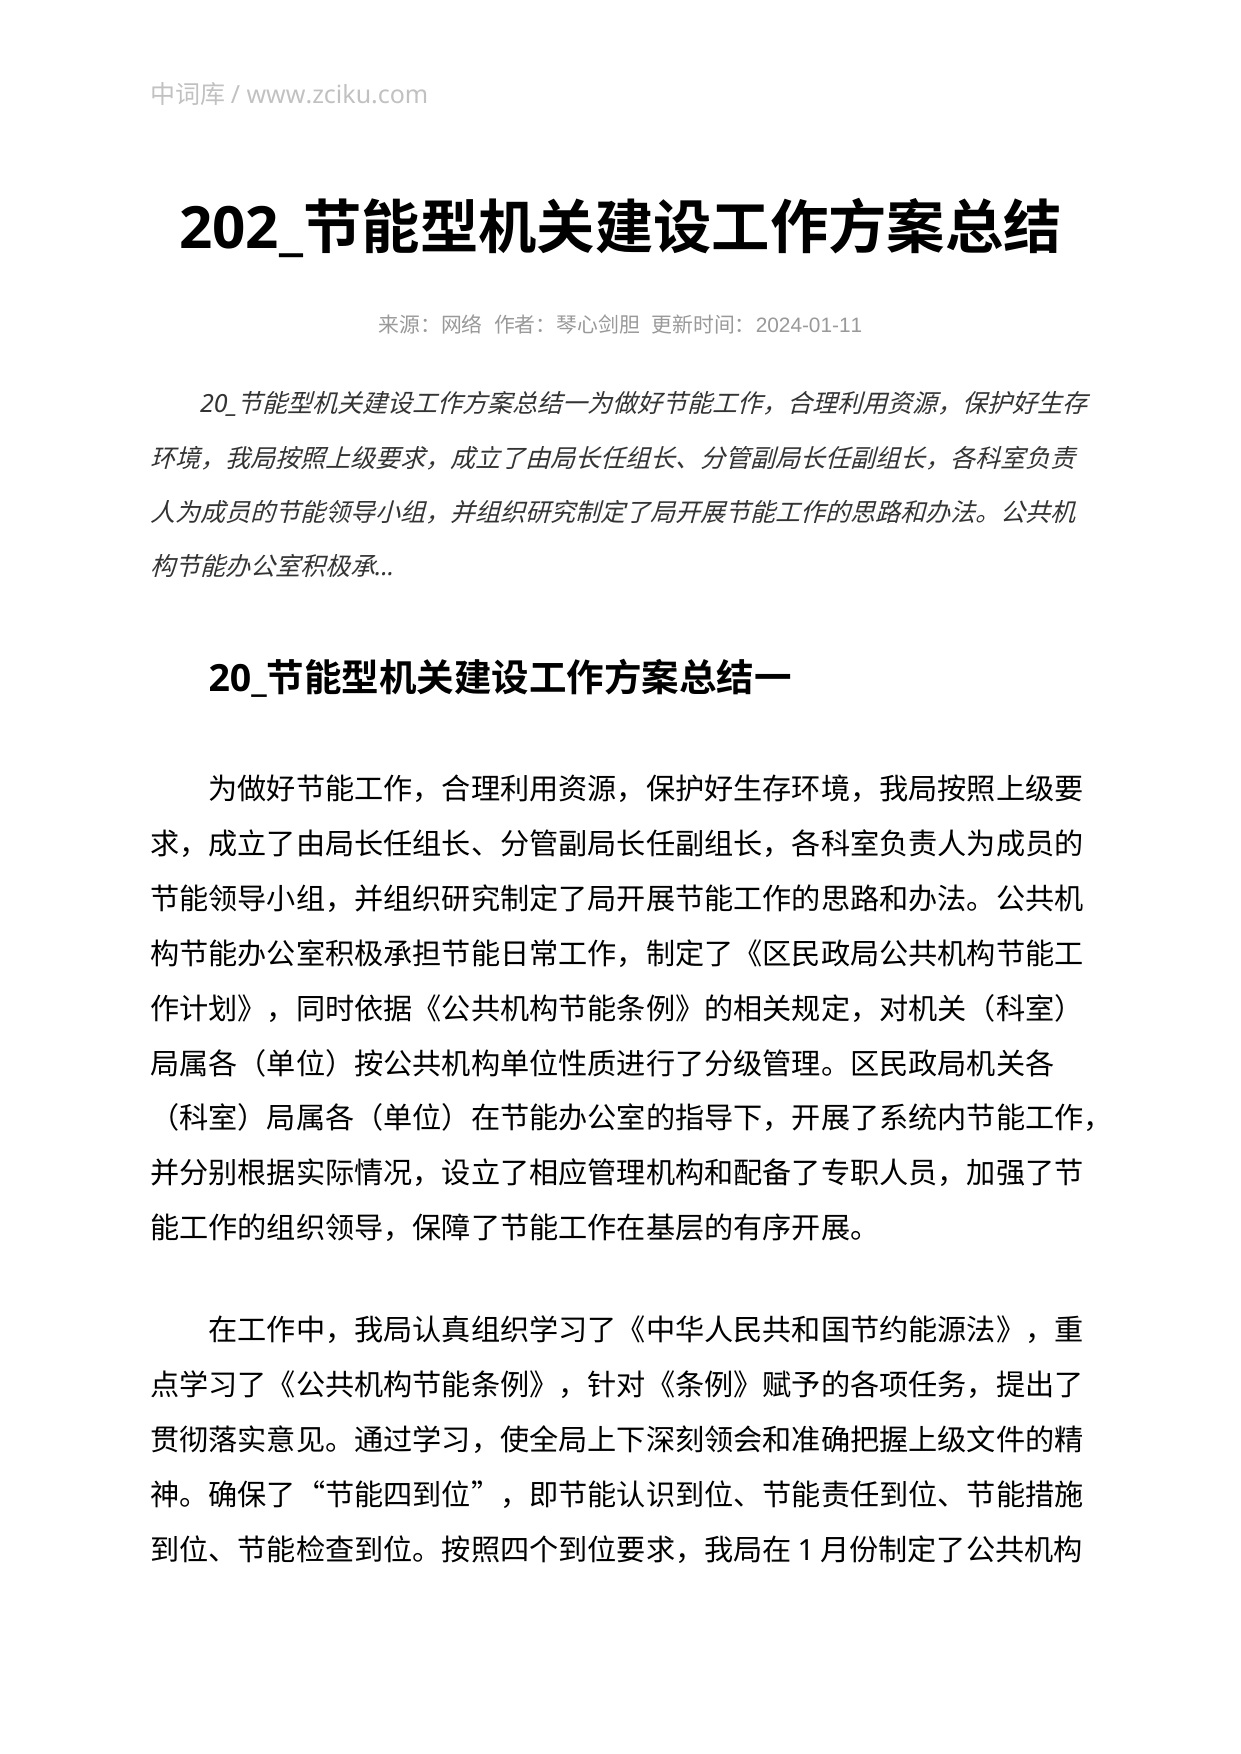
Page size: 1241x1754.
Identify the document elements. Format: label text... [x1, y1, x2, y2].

subtitle 202_节能型机关建设工作方案总结 [150, 181, 1090, 266]
text 来源：网络 作者：琴心剑胆 更新时间：2024-01-11 [150, 313, 1090, 337]
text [150, 1307, 1090, 1569]
text 为做好节能工作，合理利用资源，保护好生存环境，我局按照上级要求，成立了由局长任组长、分管副局长任副组长，各科室负责人为成员的节能领导小组，并组织研究制定了局开展节能工作的思路和办法。公共机构节能办公室积极承担节能日常工作，制定了《区民政局公共机构节能工作计划》，同时依据《公共机构节能条例》的相关规定，对机关（科室）局属各（单位）按公共机构单位性质进行了分级管理。区民政局机关各（科室）局属各（单位）在节能办公室的指导下，开展了系统内节能工作，并分别根据实际情况，设立了相应管理机构和配备了专职人员，加强了节能工作的组织领导，保障了节能工作在基层的有序开展。 [150, 766, 1090, 1247]
text 20_节能型机关建设工作方案总结一 [150, 648, 1090, 703]
text 20_节能型机关建设工作方案总结一为做好节能工作，合理利用资源，保护好生存环境，我局按照上级要求，成立了由局长任组长、分管副局长任副组长，各科室负责人为成员的节能领导小组，并组织研究制定了局开展节能工作的思路和办法。公共机构节能办公室积极承... [150, 384, 1090, 583]
